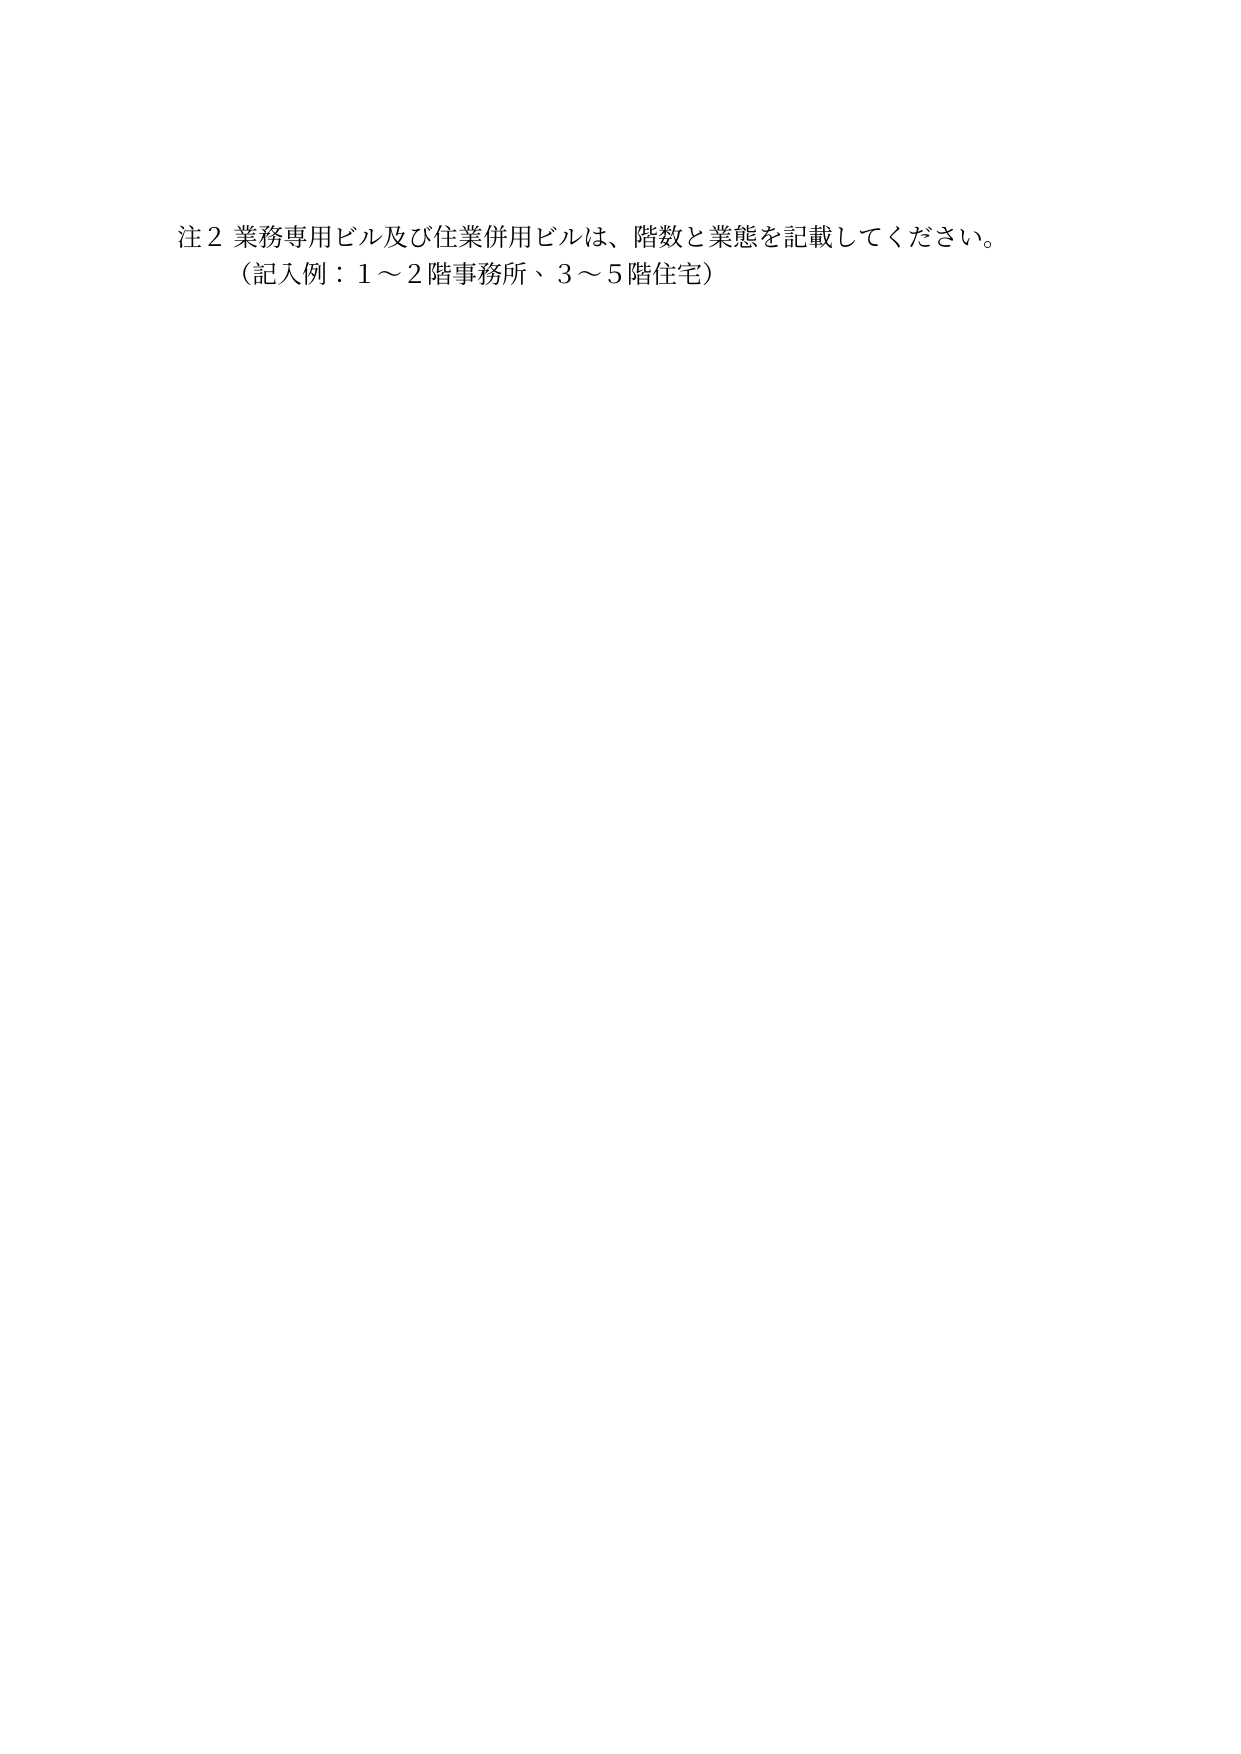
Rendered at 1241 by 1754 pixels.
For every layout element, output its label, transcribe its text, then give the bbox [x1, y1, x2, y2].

text （記入例：１～２階事務所、３～５階住宅） [177, 254, 1063, 292]
text 注２ 業務専用ビル及び住業併用ビルは、階数と業態を記載してください。 [177, 217, 1063, 254]
